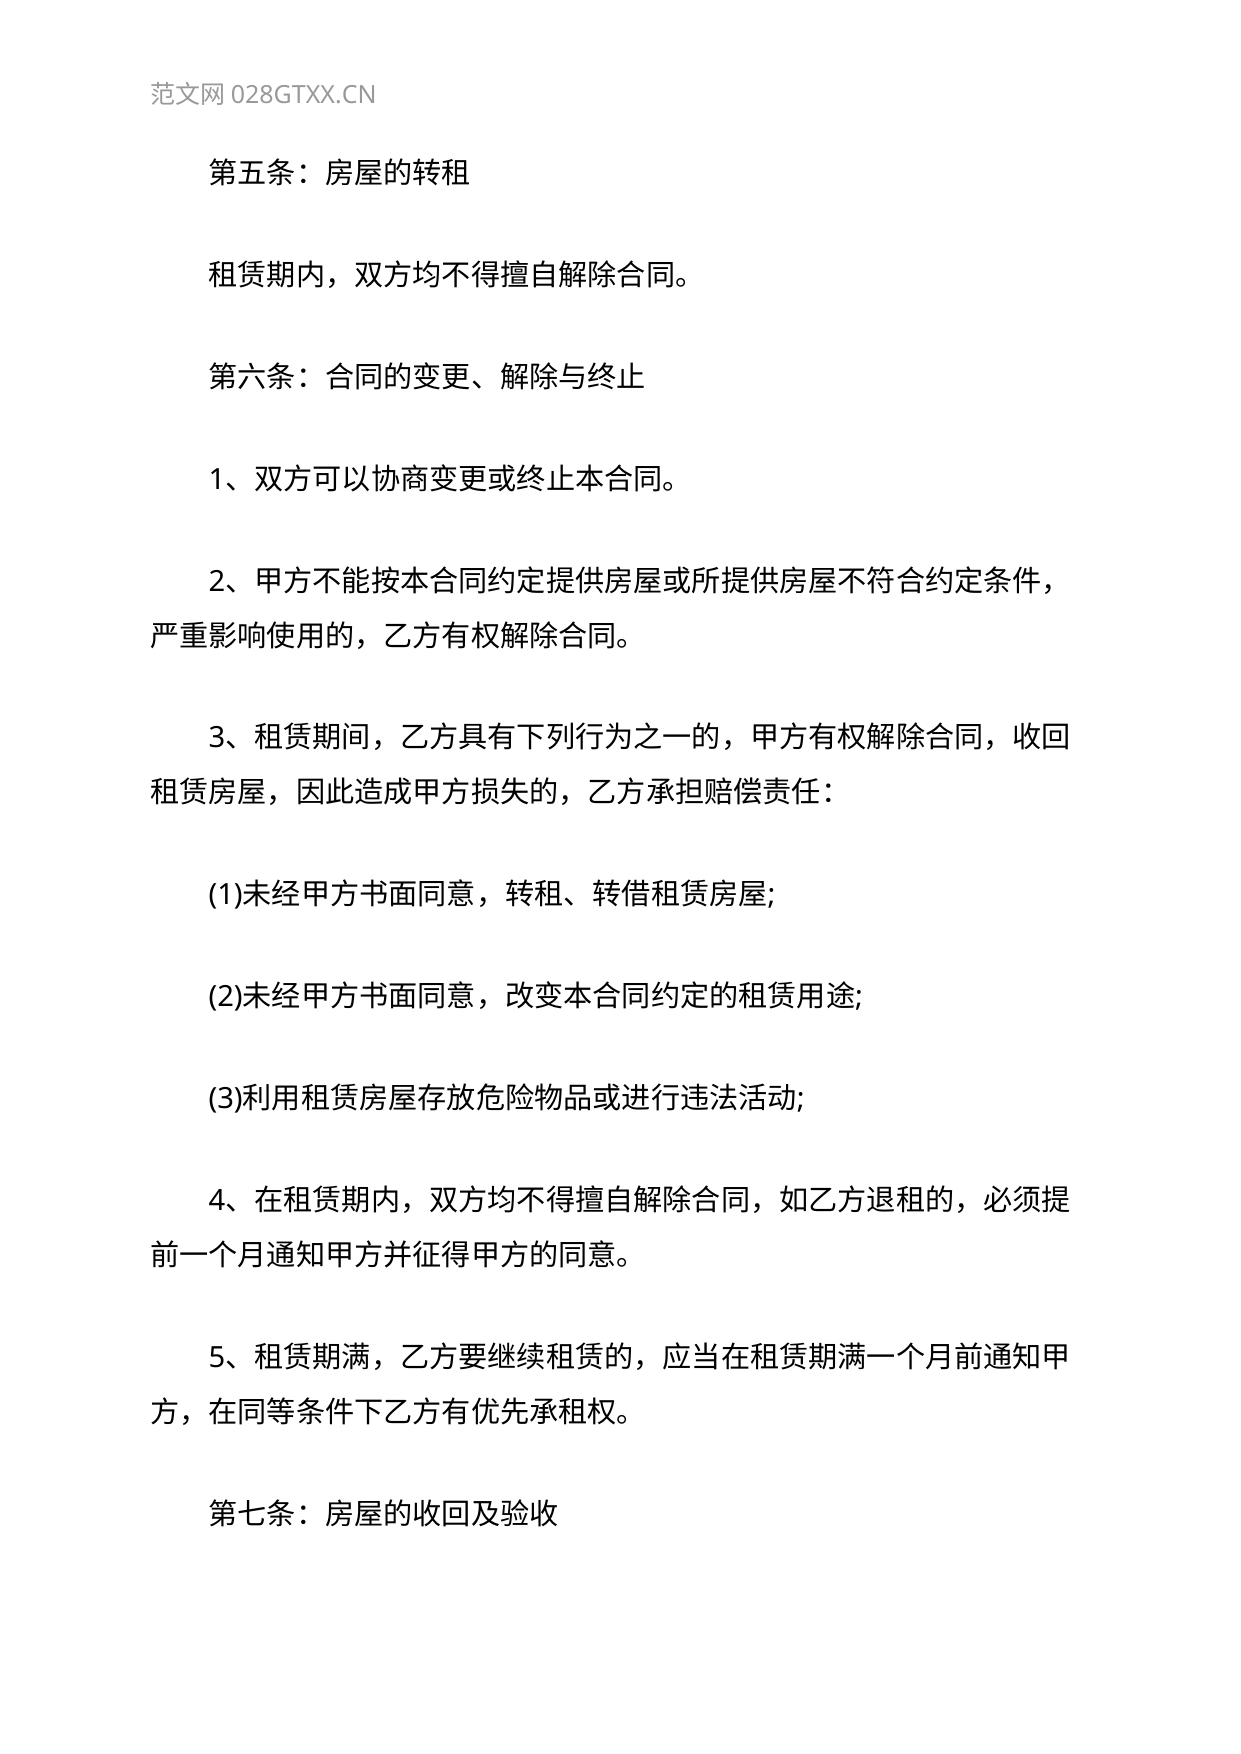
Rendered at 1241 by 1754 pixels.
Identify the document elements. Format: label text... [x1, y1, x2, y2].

text 第五条：房屋的转租 [150, 150, 1090, 192]
text 3、租赁期间，乙方具有下列行为之一的，甲方有权解除合同，收回租赁房屋，因此造成甲方损失的，乙方承担赔偿责任： [150, 714, 1090, 811]
text 租赁期内，双方均不得擅自解除合同。 [150, 252, 1090, 294]
text 4、在租赁期内，双方均不得擅自解除合同，如乙方退租的，必须提前一个月通知甲方并征得甲方的同意。 [150, 1177, 1090, 1274]
text (2)未经甲方书面同意，改变本合同约定的租赁用途; [150, 973, 1090, 1015]
text (1)未经甲方书面同意，转租、转借租赁房屋; [150, 871, 1090, 913]
text (3)利用租赁房屋存放危险物品或进行违法活动; [150, 1075, 1090, 1117]
text 5、租赁期满，乙方要继续租赁的，应当在租赁期满一个月前通知甲方，在同等条件下乙方有优先承租权。 [150, 1333, 1090, 1431]
text 2、甲方不能按本合同约定提供房屋或所提供房屋不符合约定条件，严重影响使用的，乙方有权解除合同。 [150, 557, 1090, 654]
text 1、双方可以协商变更或终止本合同。 [150, 455, 1090, 498]
text 第七条：房屋的收回及验收 [150, 1490, 1090, 1533]
text 第六条：合同的变更、解除与终止 [150, 353, 1090, 396]
